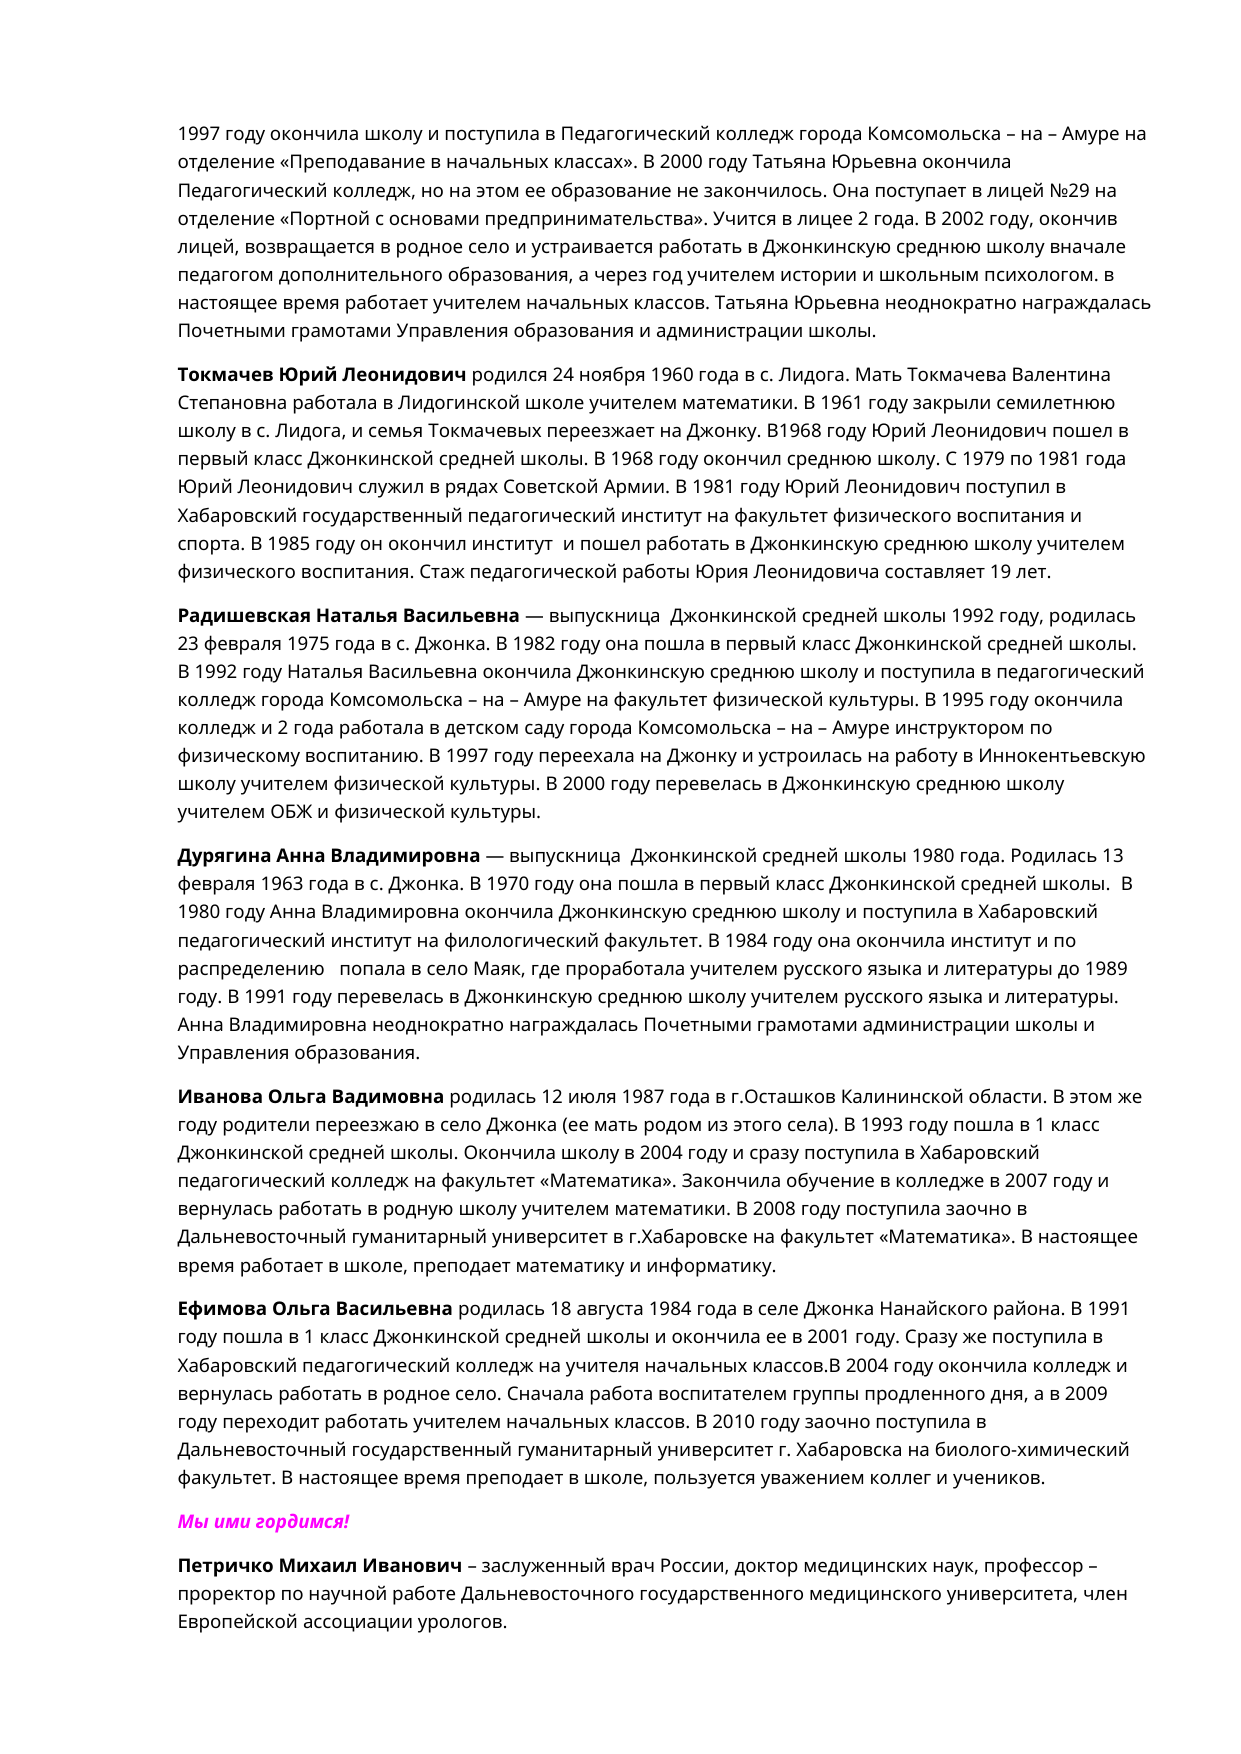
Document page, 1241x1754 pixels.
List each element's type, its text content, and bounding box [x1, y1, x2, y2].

text Дурягина Анна Владимировна — выпускница Джонкинской средней школы 1980 года. Родилась 13 февраля 1963 года в с. Джонка. В 1970 году она пошла в первый класс Джонкинской средней школы. В 1980 году Анна Владимировна окончила Джонкинскую среднюю школу и поступила в Хабаровский педагогический институт на филологический факультет. В 1984 году она окончила институт и по распределению попала в село Маяк, где проработала учителем русского языка и литературы до 1989 году. В 1991 году перевелась в Джонкинскую среднюю школу учителем русского языка и литературы. Анна Владимировна неоднократно награждалась Почетными грамотами администрации школы и Управления образования. [177, 840, 1152, 1065]
text Радишевская Наталья Васильевна — выпускница Джонкинской средней школы 1992 году, родилась 23 февраля 1975 года в с. Джонка. В 1982 году она пошла в первый класс Джонкинской средней школы. В 1992 году Наталья Васильевна окончила Джонкинскую среднюю школу и поступила в педагогический колледж города Комсомольска – на – Амуре на факультет физической культуры. В 1995 году окончила колледж и 2 года работала в детском саду города Комсомольска – на – Амуре инструктором по физическому воспитанию. В 1997 году переехала на Джонку и устроилась на работу в Иннокентьевскую школу учителем физической культуры. В 2000 году перевелась в Джонкинскую среднюю школу учителем ОБЖ и физической культуры. [177, 599, 1152, 824]
text Петричко Михаил Иванович – заслуженный врач России, доктор медицинских наук, профессор – проректор по научной работе Дальневосточного государственного медицинского университета, член Европейской ассоциации урологов. [177, 1549, 1152, 1634]
text Ефимова Ольга Васильевна родилась 18 августа 1984 года в селе Джонка Нанайского района. В 1991 году пошла в 1 класс Джонкинской средней школы и окончила ее в 2001 году. Сразу же поступила в Хабаровский педагогический колледж на учителя начальных классов.В 2004 году окончила колледж и вернулась работать в родное село. Сначала работа воспитателем группы продленного дня, а в 2009 году переходит работать учителем начальных классов. В 2010 году заочно поступила в Дальневосточный государственный гуманитарный университет г. Хабаровска на биолого-химический факультет. В настоящее время преподает в школе, пользуется уважением коллег и учеников. [177, 1293, 1152, 1490]
text Мы ими гордимся! [177, 1506, 1152, 1534]
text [177, 118, 1152, 343]
text Иванова Ольга Вадимовна родилась 12 июля 1987 года в г.Осташков Калининской области. В этом же году родители переезжаю в село Джонка (ее мать родом из этого села). В 1993 году пошла в 1 класс Джонкинской средней школы. Окончила школу в 2004 году и сразу поступила в Хабаровский педагогический колледж на факультет «Математика». Закончила обучение в колледже в 2007 году и вернулась работать в родную школу учителем математики. В 2008 году поступила заочно в Дальневосточный гуманитарный университет в г.Хабаровске на факультет «Математика». В настоящее время работает в школе, преподает математику и информатику. [177, 1081, 1152, 1277]
text Токмачев Юрий Леонидович родился 24 ноября 1960 года в с. Лидога. Мать Токмачева Валентина Степановна работала в Лидогинской школе учителем математики. В 1961 году закрыли семилетнюю школу в с. Лидога, и семья Токмачевых переезжает на Джонку. В1968 году Юрий Леонидович пошел в первый класс Джонкинской средней школы. В 1968 году окончил среднюю школу. С 1979 по 1981 года Юрий Леонидович служил в рядах Советской Армии. В 1981 году Юрий Леонидович поступил в Хабаровский государственный педагогический институт на факультет физического воспитания и спорта. В 1985 году он окончил институт и пошел работать в Джонкинскую среднюю школу учителем физического воспитания. Стаж педагогической работы Юрия Леонидовича составляет 19 лет. [177, 359, 1152, 584]
